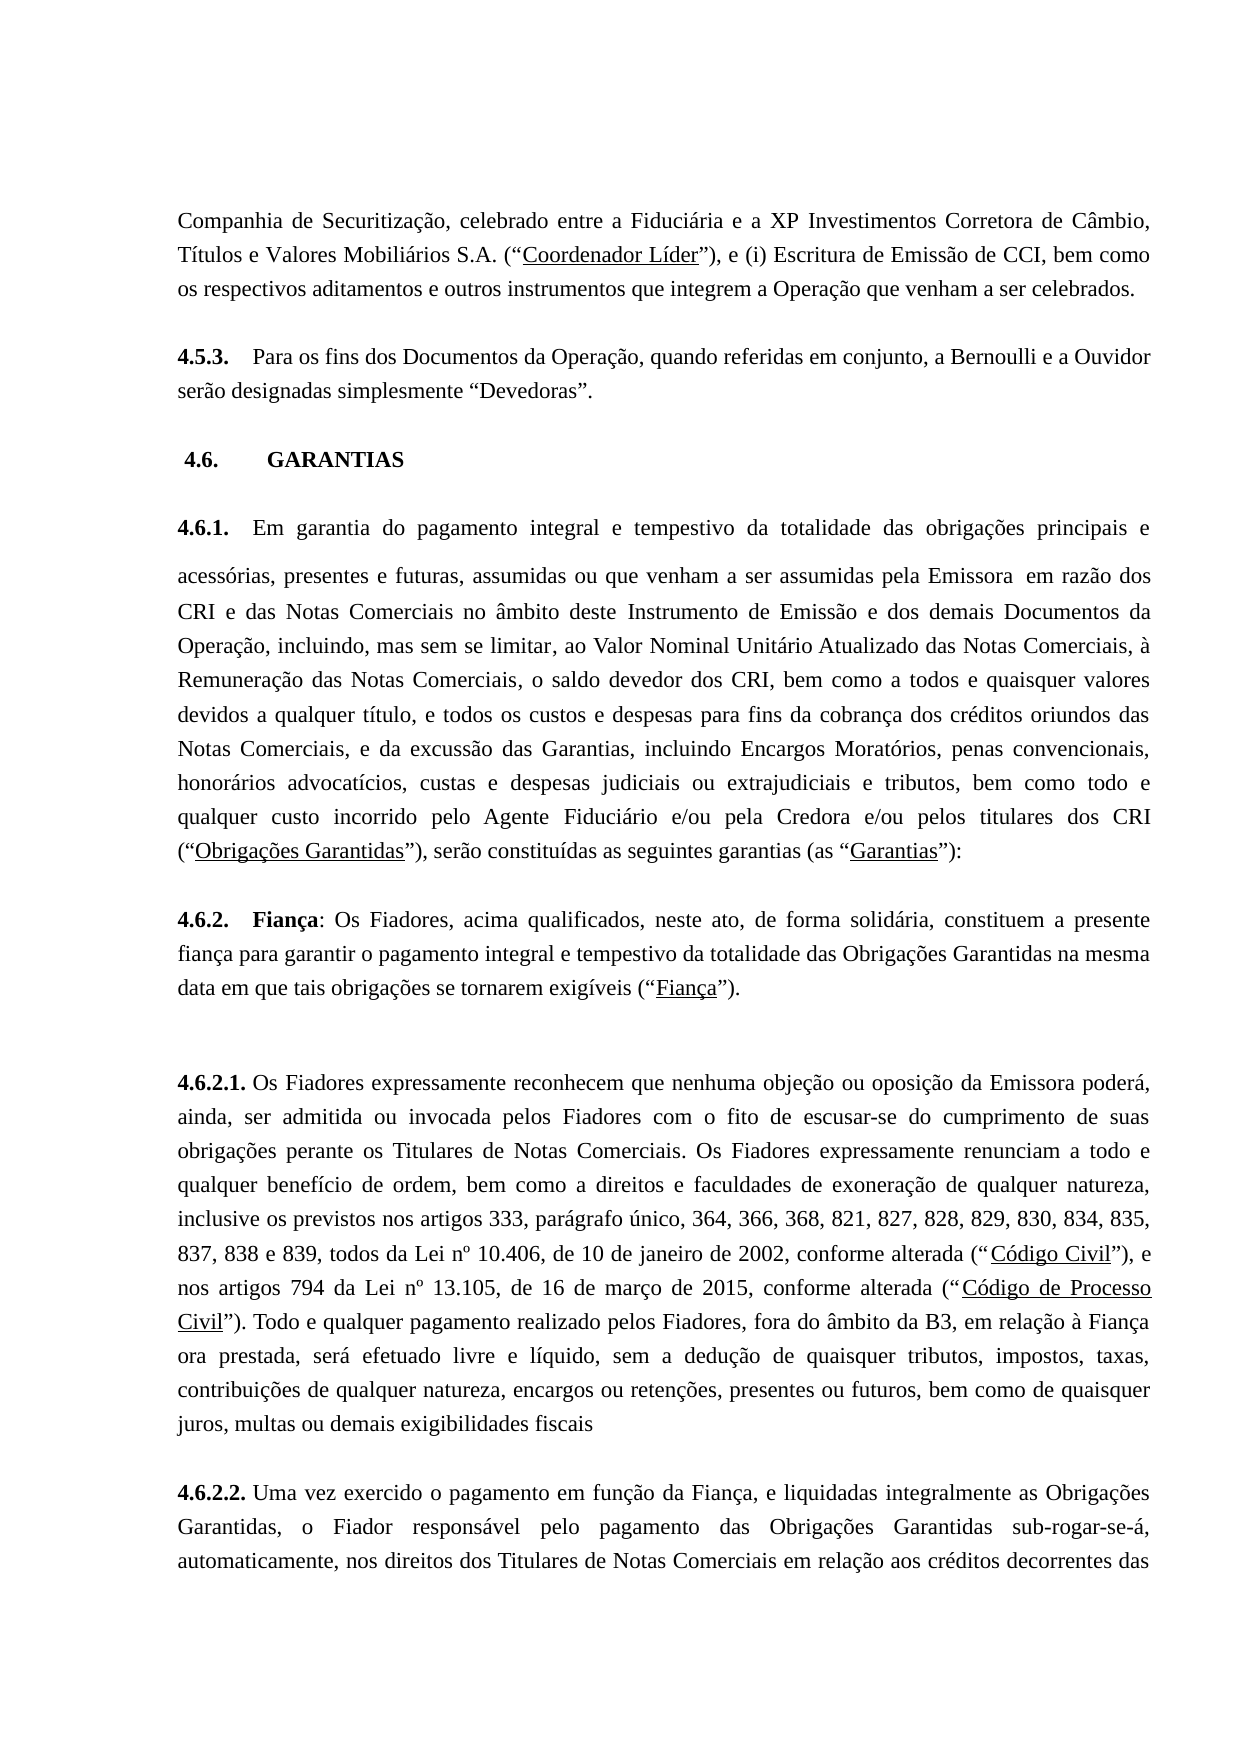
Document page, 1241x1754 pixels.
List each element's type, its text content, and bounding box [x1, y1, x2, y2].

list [177, 207, 1152, 301]
list Em garantia do pagamento integral e tempestivo da totalidade das obrigações principais e acessórias, presentes e futuras, assumidas ou que venham a ser assumidas pela Emissora em razão dos CRI e das Notas Comerciais no âmbito deste Instrumento de Emissão e dos demais Documentos da Operação, incluindo, mas sem se limitar, ao Valor Nominal Unitário Atualizado das Notas Comerciais, à Remuneração das Notas Comerciais, o saldo devedor dos CRI, bem como a todos e quaisquer valores devidos a qualquer título, e todos os custos e despesas para fins da cobrança dos créditos oriundos das Notas Comerciais, e da excussão das Garantias, incluindo Encargos Moratórios, penas convencionais, honorários advocatícios, custas e despesas judiciais ou extrajudiciais e tributos, bem como todo e qualquer custo incorrido pelo Agente Fiduciário e/ou pela Credora e/ou pelos titulares dos CRI (“Obrigações Garantidas”), serão constituídas as seguintes garantias (as “Garantias”): [177, 514, 1152, 864]
list Para os fins dos Documentos da Operação, quando referidas em conjunto, a Bernoulli e a Ouvidor serão designadas simplesmente “Devedoras”. [177, 343, 1152, 404]
list Fiança: Os Fiadores, acima qualificados, neste ato, de forma solidária, constituem a presente fiança para garantir o pagamento integral e tempestivo da totalidade das Obrigações Garantidas na mesma data em que tais obrigações se tornarem exigíveis (“Fiança”). [177, 906, 1152, 1000]
list Os Fiadores expressamente reconhecem que nenhuma objeção ou oposição da Emissora poderá, ainda, ser admitida ou invocada pelos Fiadores com o fito de escusar-se do cumprimento de suas obrigações perante os Titulares de Notas Comerciais. Os Fiadores expressamente renunciam a todo e qualquer benefício de ordem, bem como a direitos e faculdades de exoneração de qualquer natureza, inclusive os previstos nos artigos 333, parágrafo único, 364, 366, 368, 821, 827, 828, 829, 830, 834, 835, 837, 838 e 839, todos da Lei nº 10.406, de 10 de janeiro de 2002, conforme alterada (“Código Civil”), e nos artigos 794 da Lei nº 13.105, de 16 de março de 2015, conforme alterada (“Código de Processo Civil”). Todo e qualquer pagamento realizado pelos Fiadores, fora do âmbito da B3, em relação à Fiança ora prestada, será efetuado livre e líquido, sem a dedução de quaisquer tributos, impostos, taxas, contribuições de qualquer natureza, encargos ou retenções, presentes ou futuros, bem como de quaisquer juros, multas ou demais exigibilidades fiscais [177, 1069, 1152, 1437]
list GARANTIAS [184, 446, 1152, 472]
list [177, 1479, 1152, 1573]
